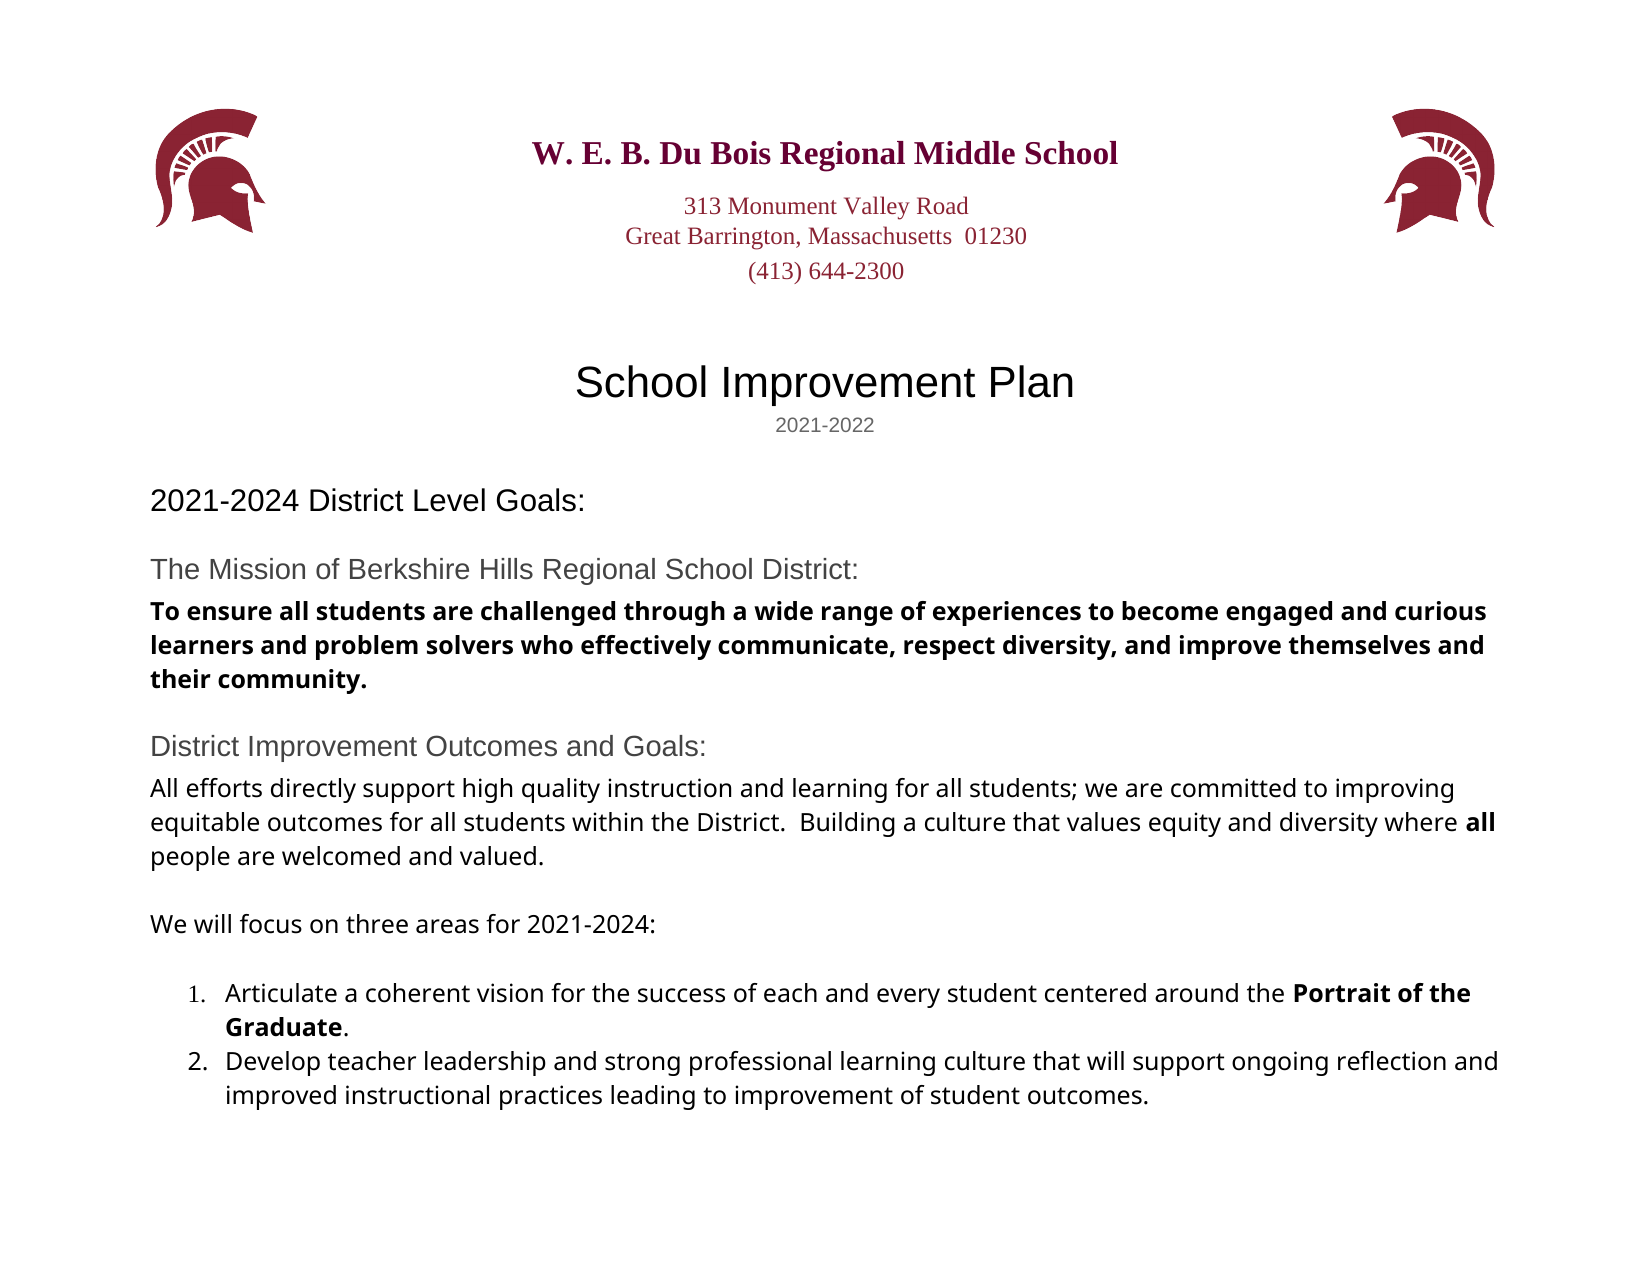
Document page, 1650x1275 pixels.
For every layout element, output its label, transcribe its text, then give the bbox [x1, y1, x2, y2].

text To ensure all students are challenged through a wide range of experiences to become engaged and curious learners and problem solvers who effectively communicate, respect diversity, and improve themselves and their community. [150, 593, 1500, 696]
subtitle 2021-2024 District Level Goals: [150, 482, 1500, 518]
text All efforts directly support high quality instruction and learning for all students; we are committed to improving equitable outcomes for all students within the District. Building a culture that values equity and diversity where all people are welcomed and valued. [150, 771, 1500, 873]
list Develop teacher leadership and strong professional learning culture that will support ongoing reflection and improved instructional practices leading to improvement of student outcomes. [187, 1043, 1500, 1112]
text We will focus on three areas for 2021-2024: [150, 907, 1500, 941]
list Articulate a coherent vision for the success of each and every student centered around the Portrait of the Graduate. [187, 975, 1500, 1043]
subtitle The Mission of Berkshire Hills Regional School District: [150, 552, 1500, 585]
subtitle District Improvement Outcomes and Goals: [150, 729, 1500, 763]
picture [1376, 101, 1500, 236]
title School Improvement Plan [150, 357, 1500, 407]
picture [150, 101, 273, 236]
subtitle 2021-2022 [150, 413, 1500, 437]
